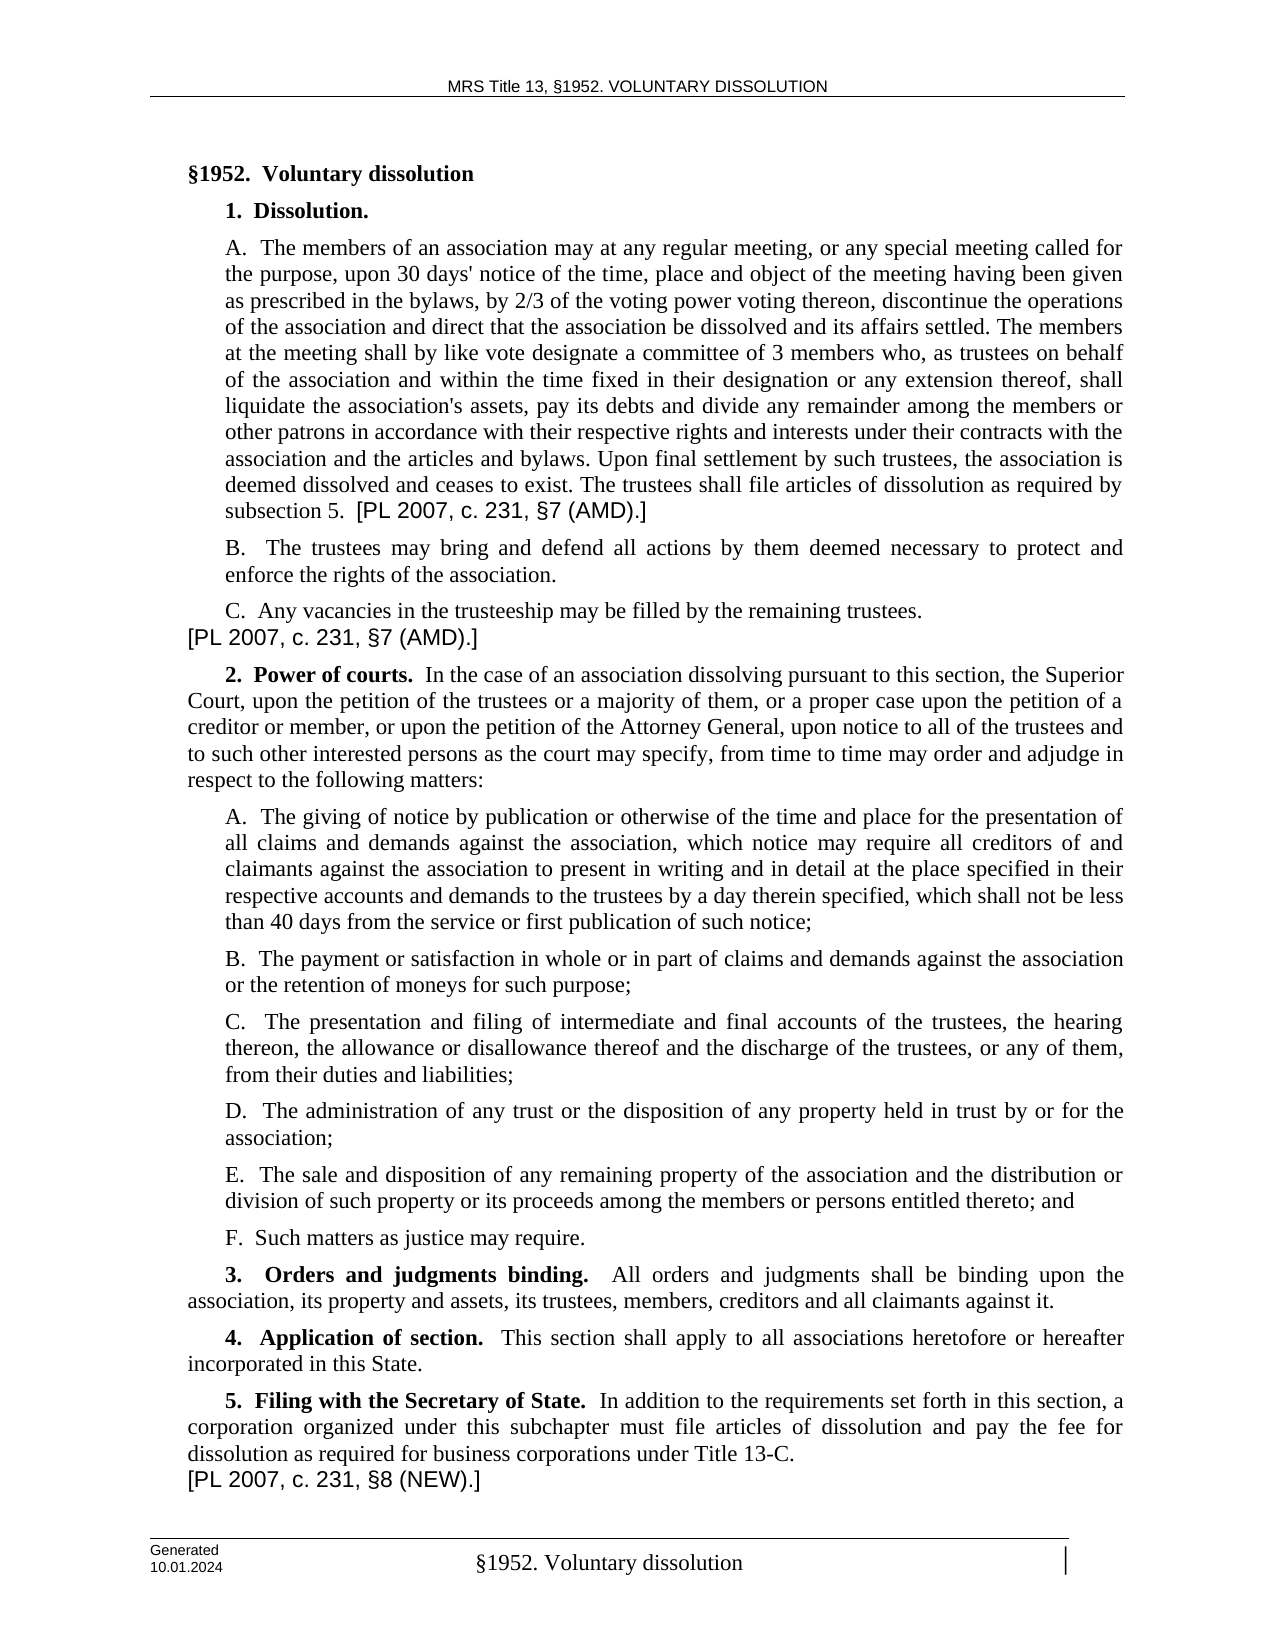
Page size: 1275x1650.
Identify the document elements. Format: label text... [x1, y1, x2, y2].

text [PL 2007, c. 231, §7 (AMD).] [187, 624, 1125, 650]
text 2. Power of courts. In the case of an association dissolving pursuant to this section, the Superior Court, upon the petition of the trustees or a majority of them, or a proper case upon the petition of a creditor or member, or upon the petition of the Attorney General, upon notice to all of the trustees and to such other interested persons as the court may specify, from time to time may order and adjudge in respect to the following matters: [187, 661, 1125, 792]
text §1952. Voluntary dissolution [187, 160, 1125, 187]
text C. Any vacancies in the trusteeship may be filled by the remaining trustees. [225, 597, 1125, 624]
text 4. Application of section. This section shall apply to all associations heretofore or hereafter incorporated in this State. [187, 1324, 1125, 1376]
text B. The trustees may bring and defend all actions by them deemed necessary to protect and enforce the rights of the association. [225, 534, 1125, 587]
text A. The giving of notice by publication or otherwise of the time and place for the presentation of all claims and demands against the association, which notice may require all creditors of and claimants against the association to present in writing and in detail at the place specified in their respective accounts and demands to the trustees by a day therein specified, which shall not be less than 40 days from the service or first publication of such notice; [225, 803, 1125, 934]
text D. The administration of any trust or the disposition of any property held in trust by or for the association; [225, 1098, 1125, 1150]
text E. The sale and disposition of any remaining property of the association and the distribution or division of such property or its proceeds among the members or persons entitled thereto; and [225, 1161, 1125, 1213]
text C. The presentation and filing of intermediate and final accounts of the trustees, the hearing thereon, the allowance or disallowance thereof and the discharge of the trustees, or any of them, from their duties and liabilities; [225, 1008, 1125, 1087]
text 1. Dissolution. [187, 197, 1125, 223]
text 3. Orders and judgments binding. All orders and judgments shall be binding upon the association, its property and assets, its trustees, members, creditors and all claimants against it. [187, 1261, 1125, 1313]
text B. The payment or satisfaction in whole or in part of claims and demands against the association or the retention of moneys for such purpose; [225, 945, 1125, 998]
text F. Such matters as justice may require. [225, 1224, 1125, 1250]
text 5. Filing with the Secretary of State. In addition to the requirements set forth in this section, a corporation organized under this subchapter must file articles of dissolution and pay the fee for dissolution as required for business corporations under Title 13-C. [187, 1387, 1125, 1466]
text A. The members of an association may at any regular meeting, or any special meeting called for the purpose, upon 30 days' notice of the time, place and object of the meeting having been given as prescribed in the bylaws, by 2/3 of the voting power voting thereon, discontinue the operations of the association and direct that the association be dissolved and its affairs settled. The members at the meeting shall by like vote designate a committee of 3 members who, as trustees on behalf of the association and within the time fixed in their designation or any extension thereof, shall liquidate the association's assets, pay its debts and divide any remainder among the members or other patrons in accordance with their respective rights and interests under their contracts with the association and the articles and bylaws. Upon final settlement by such trustees, the association is deemed dissolved and ceases to exist. The trustees shall file articles of dissolution as required by subsection 5. [PL 2007, c. 231, §7 (AMD).] [225, 234, 1125, 524]
text [PL 2007, c. 231, §8 (NEW).] [187, 1466, 1125, 1492]
